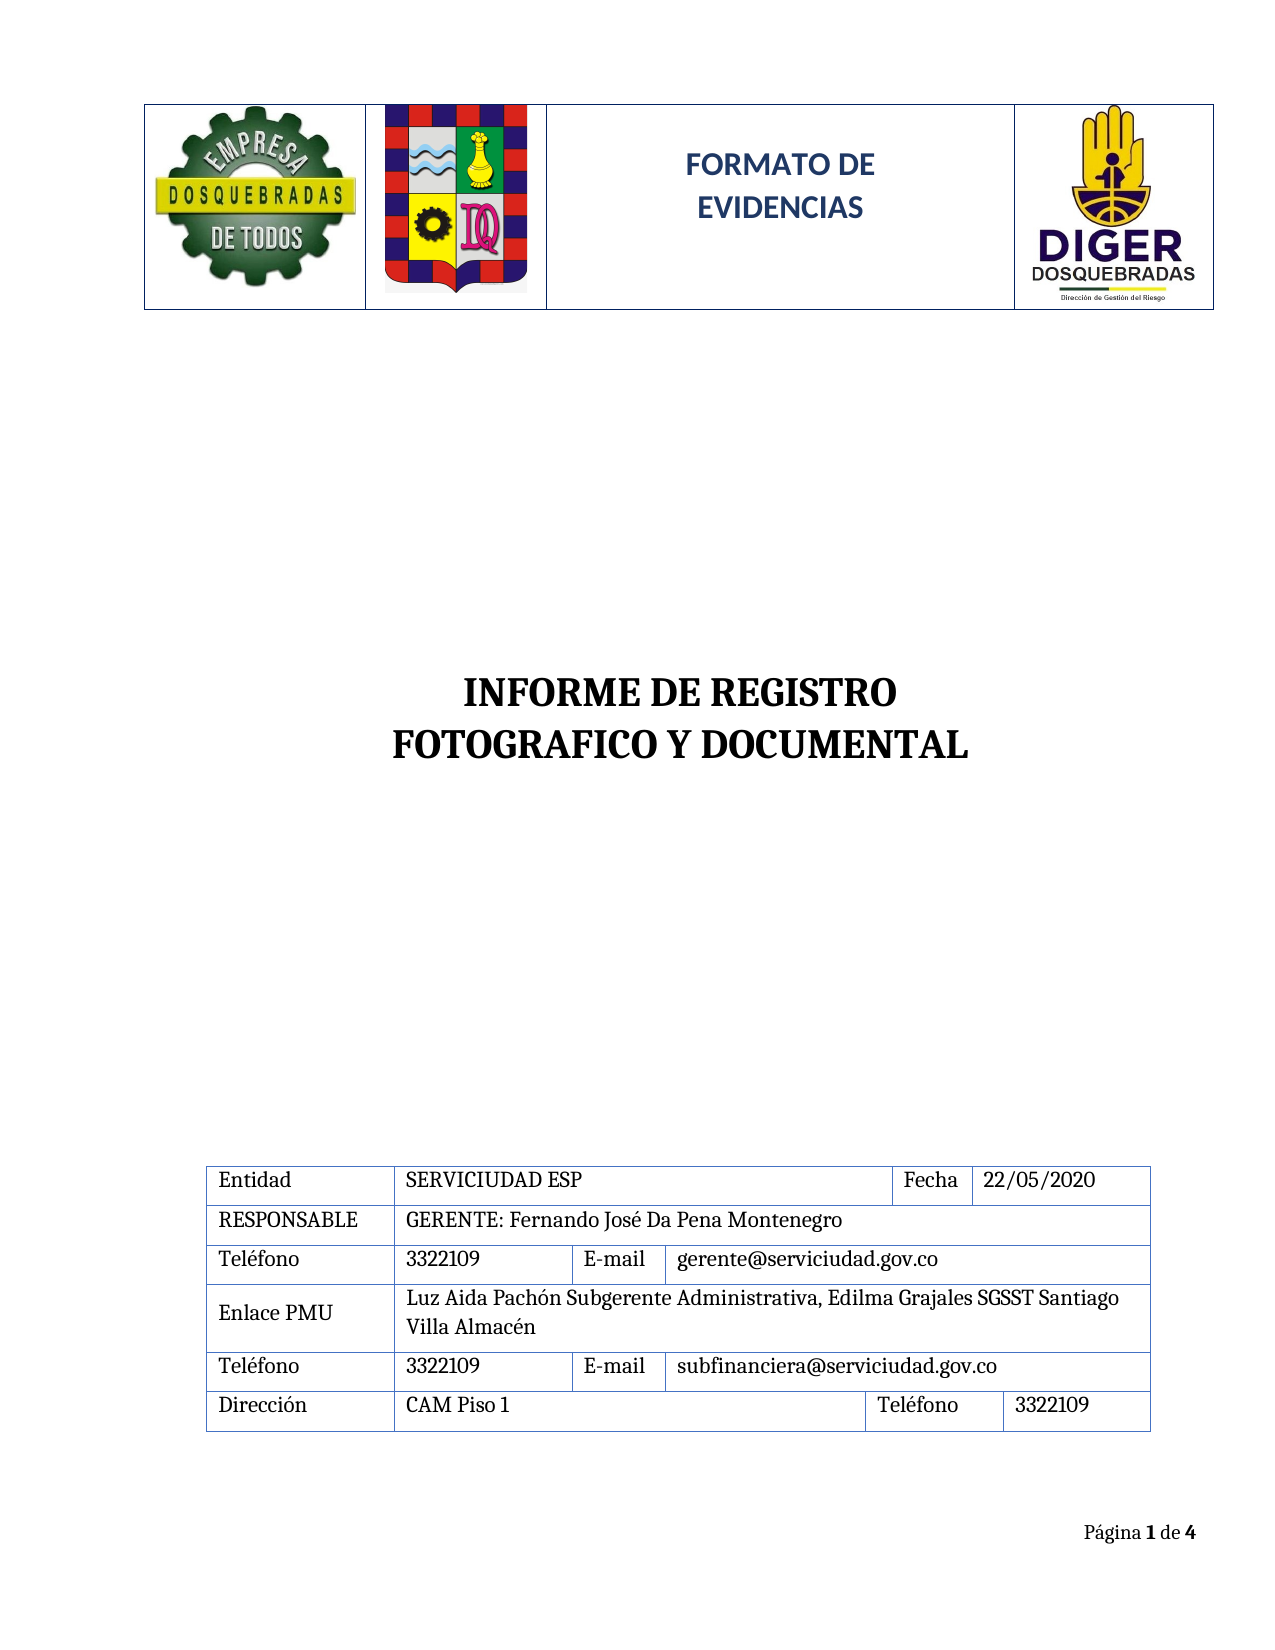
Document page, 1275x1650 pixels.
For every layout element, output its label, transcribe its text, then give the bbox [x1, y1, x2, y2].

text FOTOGRAFICO Y DOCUMENTAL [207, 721, 1153, 769]
picture [154, 105, 356, 288]
table_cell CAM Piso 1 [395, 1392, 865, 1431]
table_header SERVICIUDAD ESP [395, 1167, 892, 1205]
table_header 22/05/2020 [973, 1167, 1150, 1205]
text INFORME DE REGISTRO [207, 669, 1153, 717]
table_cell subfinanciera@serviciudad.gov.co [666, 1353, 1150, 1391]
table_header Fecha [893, 1167, 972, 1205]
table_cell Enlace PMU [207, 1285, 394, 1352]
table_cell GERENTE: Fernando José Da Pena Montenegro [395, 1206, 1150, 1245]
table_cell 3322109 [395, 1353, 572, 1391]
table_cell 3322109 [1004, 1392, 1150, 1431]
table_cell E-mail [573, 1353, 665, 1391]
table_cell RESPONSABLE [207, 1206, 394, 1245]
table_header Entidad [207, 1167, 394, 1205]
table_cell Luz Aida Pachón Subgerente Administrativa, Edilma Grajales SGSST Santiago Villa Almacén [395, 1285, 1150, 1352]
table_cell gerente@serviciudad.gov.co [666, 1246, 1150, 1284]
table_cell Teléfono [866, 1392, 1003, 1431]
picture [385, 105, 528, 293]
picture [1032, 105, 1196, 305]
table_cell E-mail [573, 1246, 665, 1284]
table_cell Teléfono [207, 1246, 394, 1284]
table_cell Dirección [207, 1392, 394, 1431]
table_cell Teléfono [207, 1353, 394, 1391]
table_cell 3322109 [395, 1246, 572, 1284]
